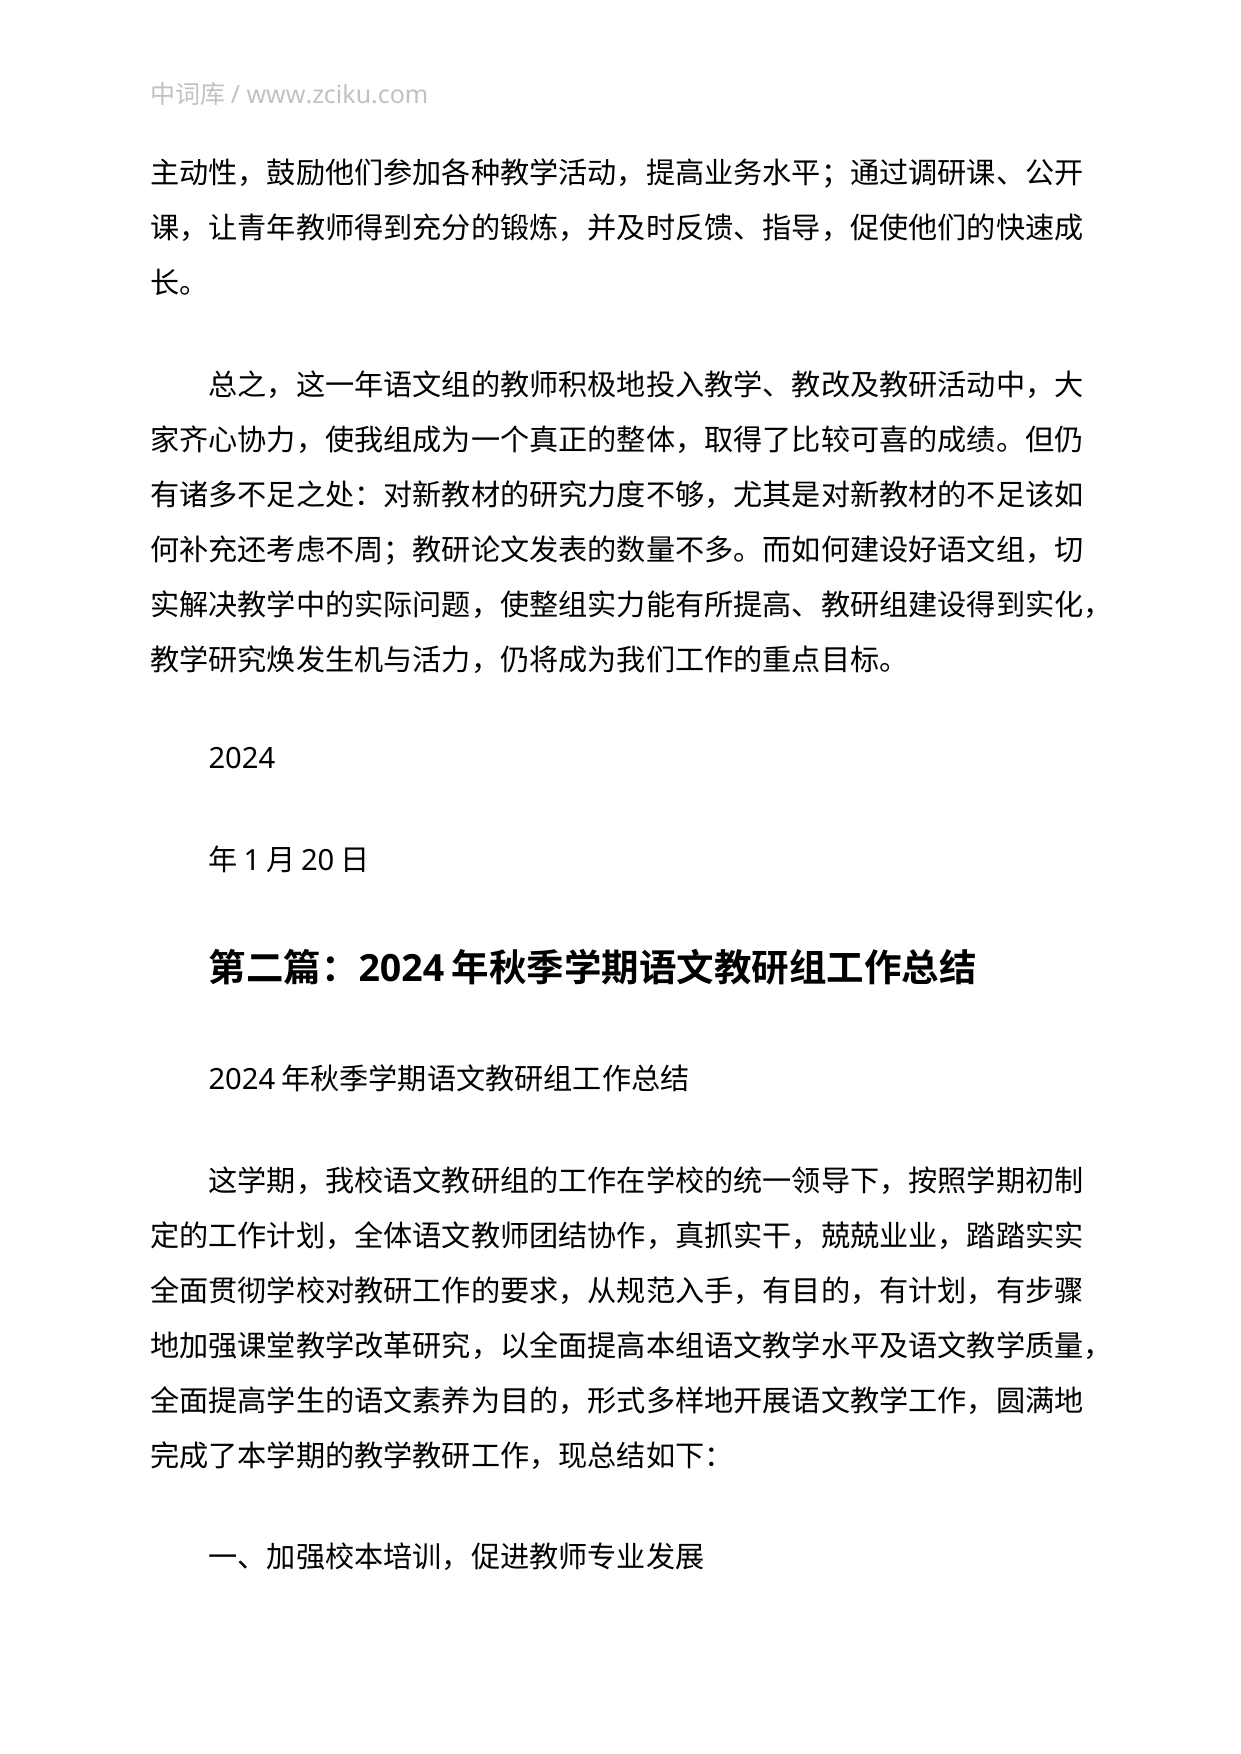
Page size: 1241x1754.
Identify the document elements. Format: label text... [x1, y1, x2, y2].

text 2024 [150, 738, 1090, 777]
text 一、加强校本培训，促进教师专业发展 [150, 1534, 1090, 1576]
text 2024年秋季学期语文教研组工作总结 [150, 1056, 1090, 1098]
text 这学期，我校语文教研组的工作在学校的统一领导下，按照学期初制定的工作计划，全体语文教师团结协作，真抓实干，兢兢业业，踏踏实实全面贯彻学校对教研工作的要求，从规范入手，有目的，有计划，有步骤地加强课堂教学改革研究，以全面提高本组语文教学水平及语文教学质量，全面提高学生的语文素养为目的，形式多样地开展语文教学工作，圆满地完成了本学期的教学教研工作，现总结如下： [150, 1158, 1090, 1474]
text 总之，这一年语文组的教师积极地投入教学、教改及教研活动中，大家齐心协力，使我组成为一个真正的整体，取得了比较可喜的成绩。但仍有诸多不足之处：对新教材的研究力度不够，尤其是对新教材的不足该如何补充还考虑不周；教研论文发表的数量不多。而如何建设好语文组，切实解决教学中的实际问题，使整组实力能有所提高、教研组建设得到实化，教学研究焕发生机与活力，仍将成为我们工作的重点目标。 [150, 362, 1090, 678]
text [150, 150, 1090, 302]
text 第二篇：2024年秋季学期语文教研组工作总结 [150, 938, 1090, 993]
text 年1月20日 [150, 836, 1090, 879]
